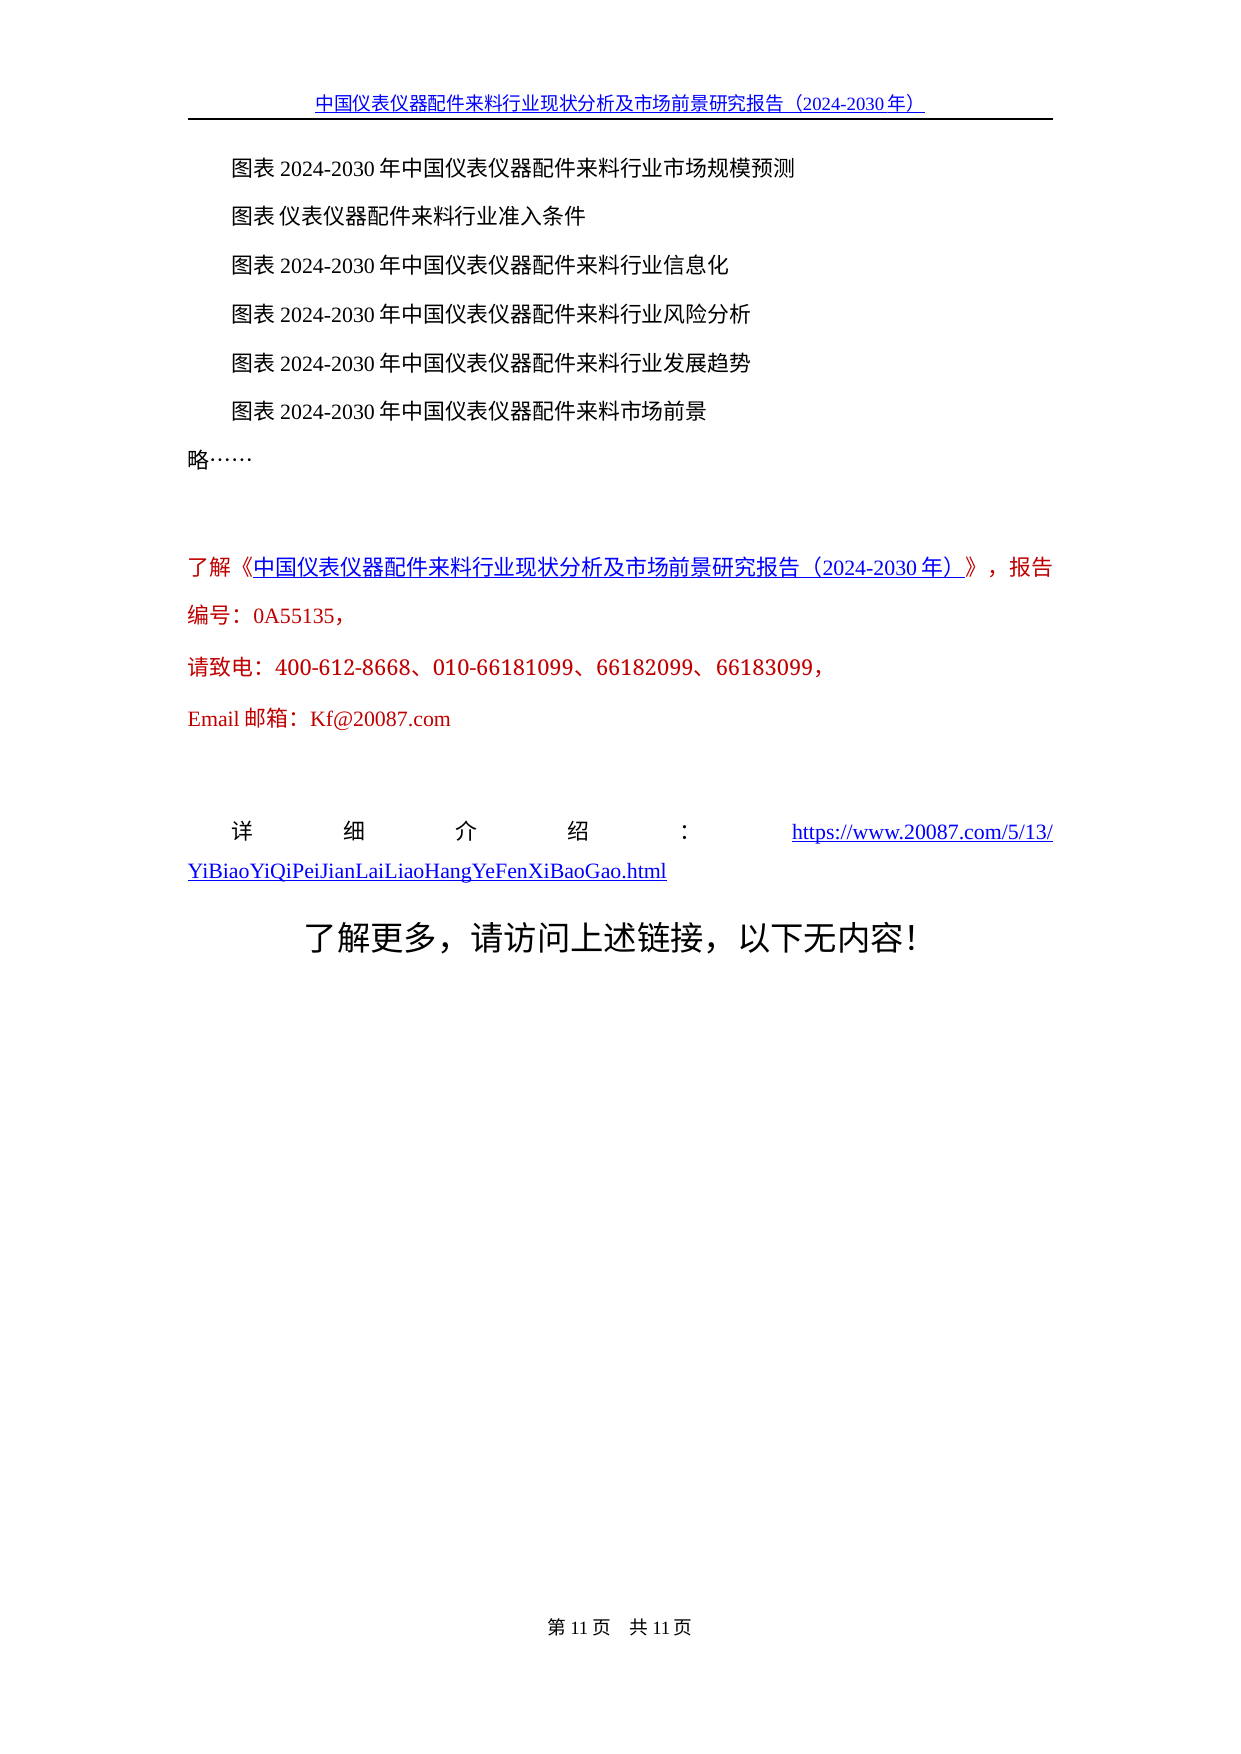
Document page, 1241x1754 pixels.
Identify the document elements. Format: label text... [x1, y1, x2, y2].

text 详细介绍：https://www.20087.com/5/13/YiBiaoYiQiPeiJianLaiLiaoHangYeFenXiBaoGao.html [187, 814, 1053, 887]
text 请致电：400-612-8668、010-66181099、66182099、66183099， [187, 649, 1053, 682]
text 了解《中国仪表仪器配件来料行业现状分析及市场前景研究报告（2024-2030年）》，报告编号：0A55135， [187, 549, 1053, 630]
title 了解更多，请访问上述链接，以下无内容！ [187, 903, 1053, 968]
text Email邮箱：Kf@20087.com [187, 701, 1053, 733]
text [187, 150, 1053, 475]
